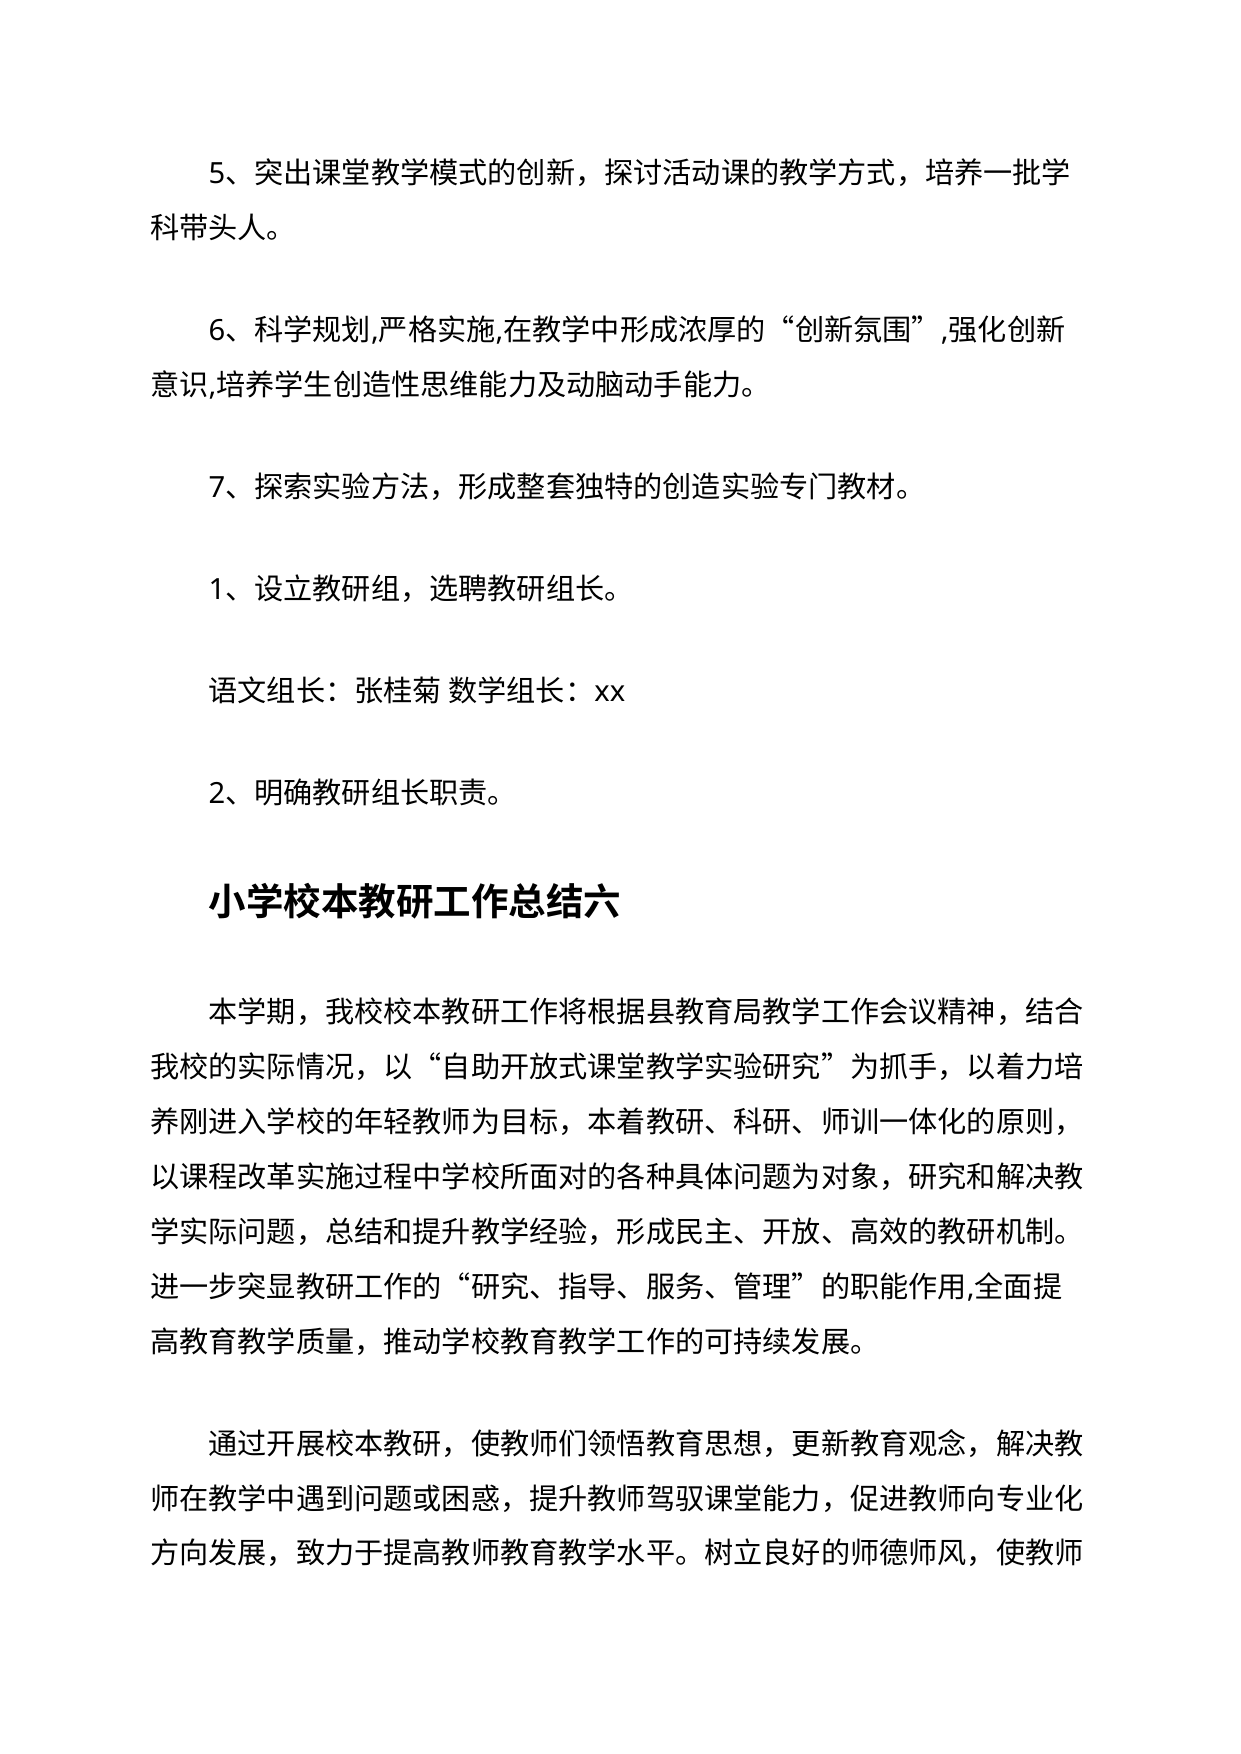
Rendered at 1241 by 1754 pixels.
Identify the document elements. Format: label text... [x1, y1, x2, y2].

text 小学校本教研工作总结六 [150, 872, 1090, 926]
text 2、明确教研组长职责。 [150, 770, 1090, 812]
text 1、设立教研组，选聘教研组长。 [150, 566, 1090, 608]
text 5、突出课堂教学模式的创新，探讨活动课的教学方式，培养一批学科带头人。 [150, 150, 1090, 247]
text 本学期，我校校本教研工作将根据县教育局教学工作会议精神，结合我校的实际情况，以“自助开放式课堂教学实验研究”为抓手，以着力培养刚进入学校的年轻教师为目标，本着教研、科研、师训一体化的原则，以课程改革实施过程中学校所面对的各种具体问题为对象，研究和解决教学实际问题，总结和提升教学经验，形成民主、开放、高效的教研机制。进一步突显教研工作的“研究、指导、服务、管理”的职能作用,全面提高教育教学质量，推动学校教育教学工作的可持续发展。 [150, 989, 1090, 1361]
text 7、探索实验方法，形成整套独特的创造实验专门教材。 [150, 464, 1090, 506]
text 6、科学规划,严格实施,在教学中形成浓厚的“创新氛围”,强化创新意识,培养学生创造性思维能力及动脑动手能力。 [150, 307, 1090, 404]
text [150, 1420, 1090, 1572]
text 语文组长：张桂菊 数学组长：xx [150, 668, 1090, 710]
